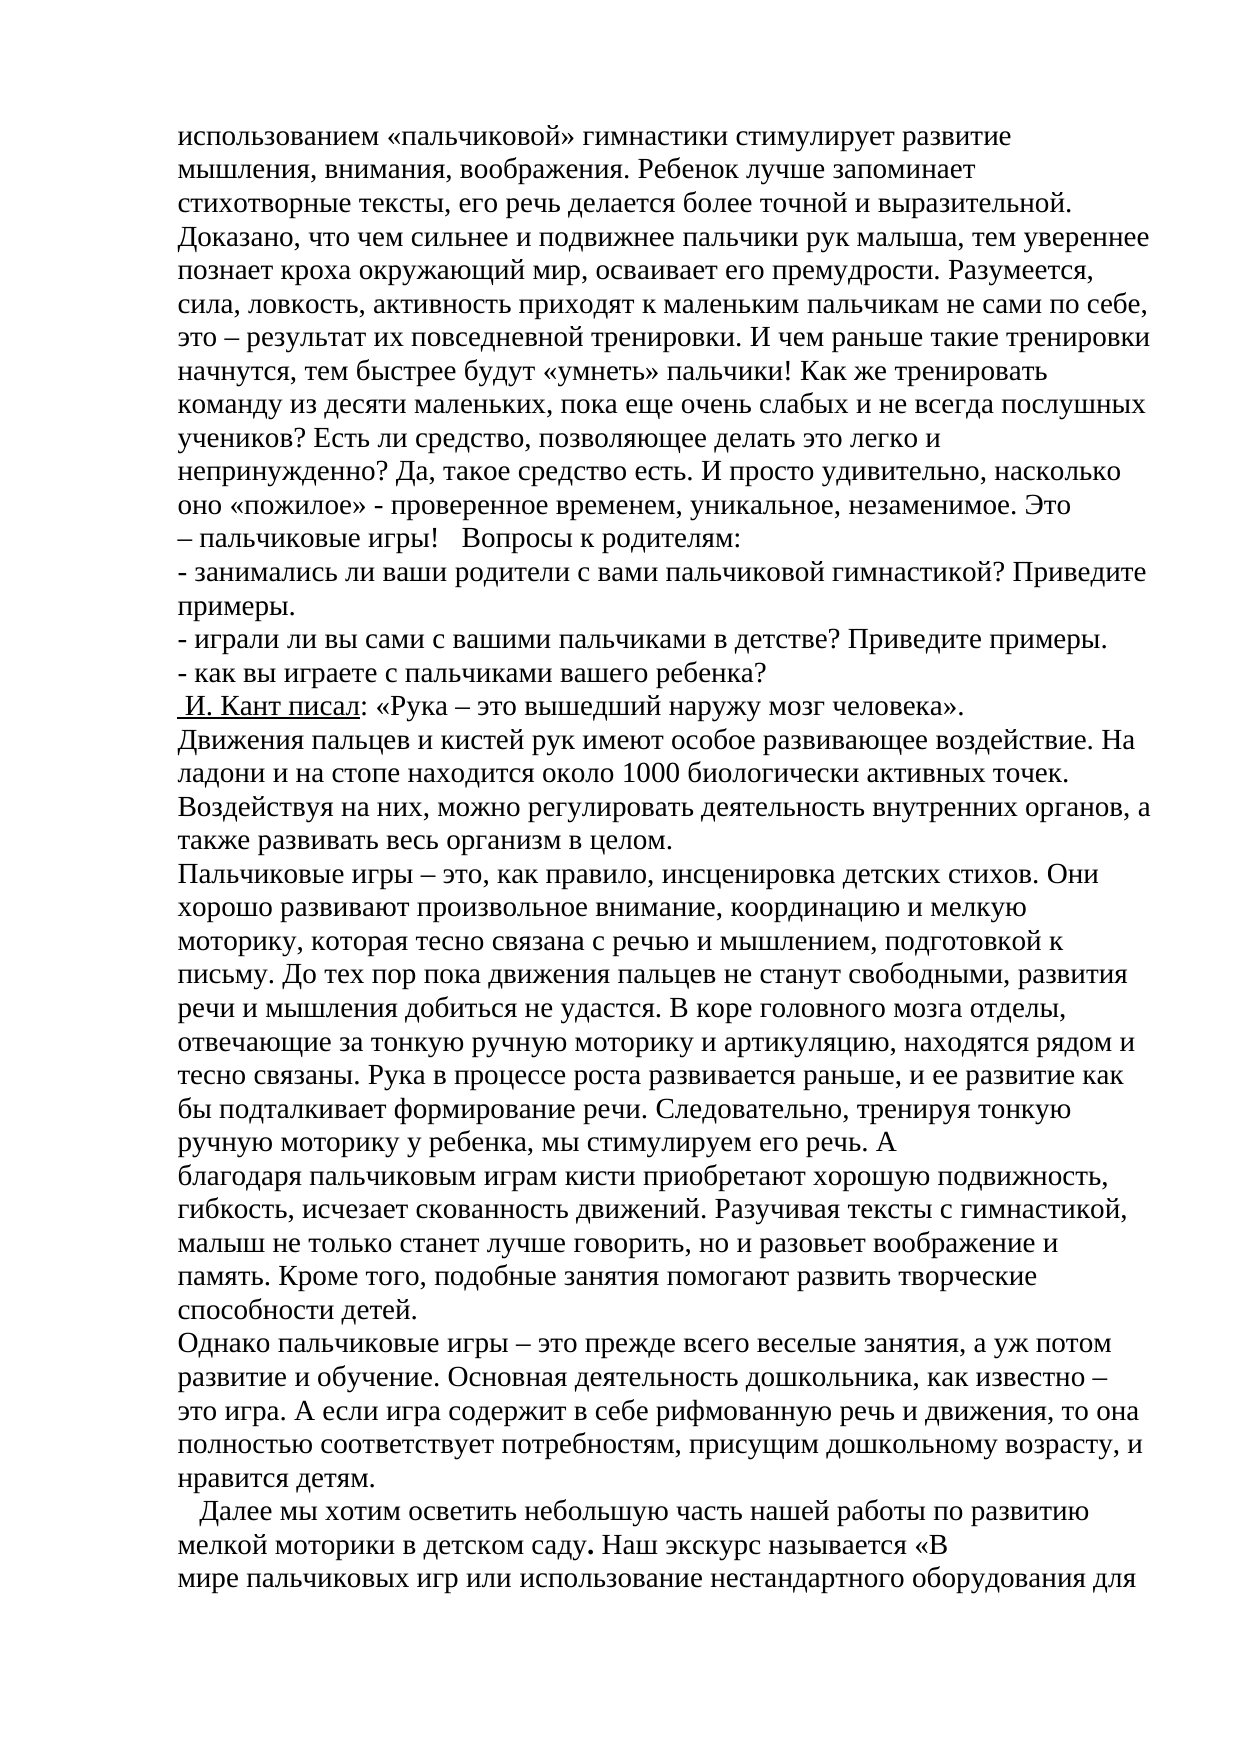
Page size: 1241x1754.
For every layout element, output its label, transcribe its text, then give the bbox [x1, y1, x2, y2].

text И. Кант писал: «Рука – это вышедший наружу мозг человека». Движения пальцев и кистей рук имеют особое развивающее воздействие. На ладони и на стопе находится около 1000 биологически активных точек. Воздействуя на них, можно регулировать деятельность внутренних органов, а также развивать весь организм в целом. [177, 688, 1152, 856]
text Однако пальчиковые игры – это прежде всего веселые занятия, а уж потом развитие и обучение. Основная деятельность дошкольника, как известно – это игра. А если игра содержит в себе рифмованную речь и движения, то она полностью соответствует потребностям, присущим дошкольному возрасту, и нравится детям. [177, 1326, 1152, 1493]
text - как вы играете с пальчиками вашего ребенка? [177, 655, 1152, 688]
text - играли ли вы сами с вашими пальчиками в детстве? Приведите примеры. [177, 621, 1152, 655]
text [177, 118, 1152, 219]
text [177, 1493, 1152, 1594]
text Доказано, что чем сильнее и подвижнее пальчики рук малыша, тем увереннее познает кроха окружающий мир, осваивает его премудрости. Разумеется, сила, ловкость, активность приходят к маленьким пальчикам не сами по себе, это – результат их повседневной тренировки. И чем раньше такие тренировки начнутся, тем быстрее будут «умнеть» пальчики! Как же тренировать команду из десяти маленьких, пока еще очень слабых и не всегда послушных учеников? Есть ли средство, позволяющее делать это легко и непринужденно? Да, такое средство есть. И просто удивительно, насколько оно «пожилое» - проверенное временем, уникальное, незаменимое. Это – пальчиковые игры! Вопросы к родителям: [177, 219, 1152, 554]
text Пальчиковые игры – это, как правило, инсценировка детских стихов. Они хорошо развивают произвольное внимание, координацию и мелкую моторику, которая тесно связана с речью и мышлением, подготовкой к письму. До тех пор пока движения пальцев не станут свободными, развития речи и мышления добиться не удастся. В коре головного мозга отделы, отвечающие за тонкую ручную моторику и артикуляцию, находятся рядом и тесно связаны. Рука в процессе роста развивается раньше, и ее развитие как бы подталкивает формирование речи. Следовательно, тренируя тонкую ручную моторику у ребенка, мы стимулируем его речь. А благодаря пальчиковым играм кисти приобретают хорошую подвижность, гибкость, исчезает скованность движений. Разучивая тексты с гимнастикой, малыш не только станет лучше говорить, но и разовьет воображение и память. Кроме того, подобные занятия помогают развить творческие способности детей. [177, 856, 1152, 1326]
text - занимались ли ваши родители с вами пальчиковой гимнастикой? Приведите примеры. [177, 554, 1152, 621]
